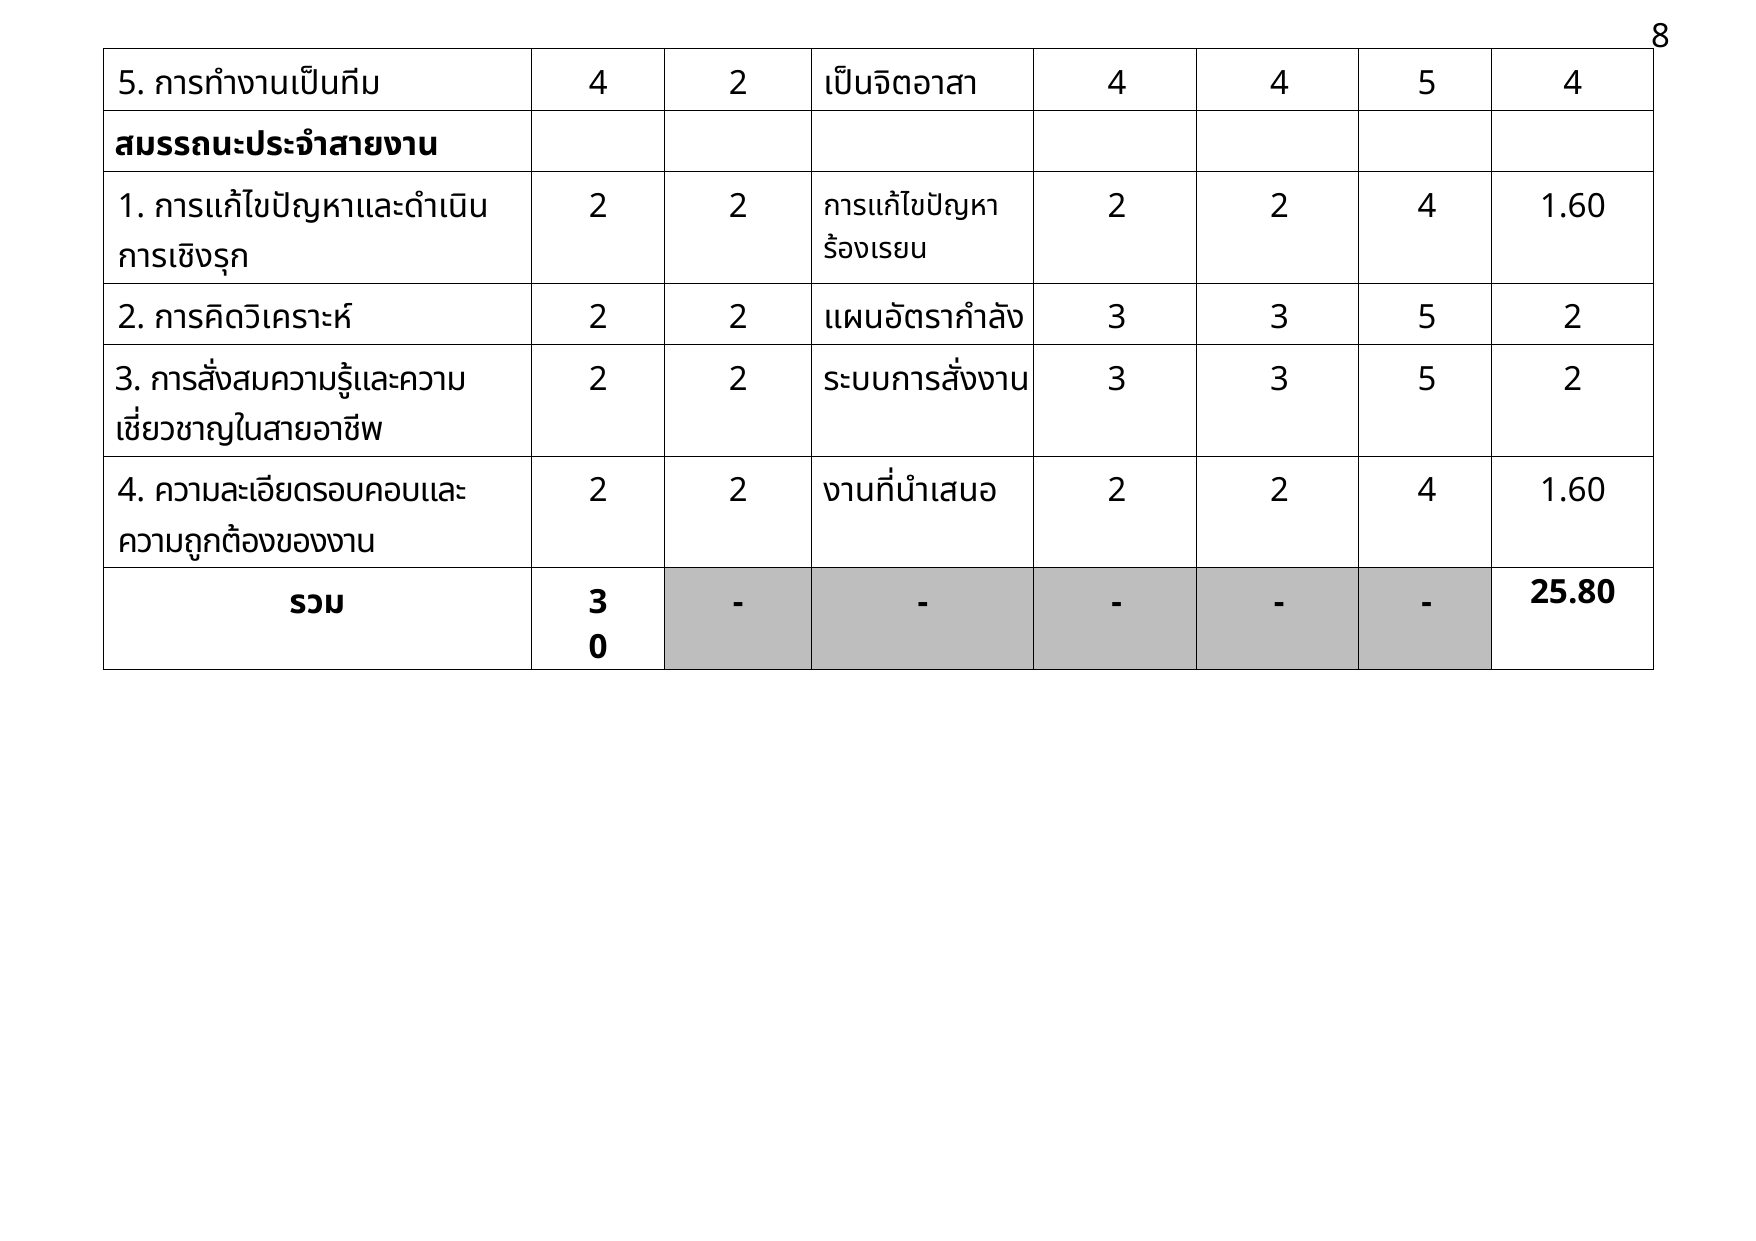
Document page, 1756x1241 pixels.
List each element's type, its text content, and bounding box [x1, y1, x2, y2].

table_cell 3. การสั่งสมความรู้และความเชี่ยวชาญในสายอาชีพ [104, 345, 531, 456]
table_cell 25.80 [1492, 568, 1653, 669]
table_cell การแก้ไขปัญหาร้องเรยน [812, 172, 1033, 283]
table_cell 30 [532, 568, 664, 669]
table_cell 2 [532, 345, 664, 456]
table_cell [1492, 111, 1653, 171]
table_cell 1.60 [1492, 457, 1653, 567]
table_cell ระบบการสั่งงาน [812, 345, 1033, 456]
table_cell 2 [665, 49, 811, 109]
table_cell [532, 111, 664, 171]
table_cell 4 [532, 49, 664, 109]
table_cell 4 [1492, 49, 1653, 109]
table_cell - [665, 568, 811, 669]
table_cell 5 [1359, 49, 1491, 109]
table_cell สมรรถนะประจำสายงาน [104, 111, 531, 171]
table_cell [665, 111, 811, 171]
table_cell 2 [532, 284, 664, 344]
table_cell 2 [1197, 172, 1358, 283]
table_cell 3 [1034, 284, 1196, 344]
table_cell 3 [1034, 345, 1196, 456]
table_cell 2 [1492, 345, 1653, 456]
table_cell 2 [1197, 457, 1358, 567]
table_cell - [1197, 568, 1358, 669]
table_cell [1359, 111, 1491, 171]
table_cell 2 [665, 284, 811, 344]
table_cell เป็นจิตอาสา [812, 49, 1033, 109]
table_cell 3 [1197, 284, 1358, 344]
table_cell 1. การแก้ไขปัญหาและดำเนินการเชิงรุก [104, 172, 531, 283]
table_cell งานที่นำเสนอ [812, 457, 1033, 567]
table_cell 5 [1359, 345, 1491, 456]
table_cell 4 [1197, 49, 1358, 109]
table_cell [1197, 111, 1358, 171]
table_cell รวม [104, 568, 531, 669]
table_cell 2 [1492, 284, 1653, 344]
table_cell - [1034, 568, 1196, 669]
table_cell 4. ความละเอียดรอบคอบและความถูกต้องของงาน [104, 457, 531, 567]
table_cell 2 [532, 457, 664, 567]
table_cell 1.60 [1492, 172, 1653, 283]
table_cell 4 [1359, 457, 1491, 567]
table_cell 4 [1034, 49, 1196, 109]
table_cell 5 [1359, 284, 1491, 344]
table_cell 5. การทำงานเป็นทีม [104, 49, 531, 109]
table_cell 2. การคิดวิเคราะห์ [104, 284, 531, 344]
table_cell 2 [665, 172, 811, 283]
table_cell - [1359, 568, 1491, 669]
table_cell - [812, 568, 1033, 669]
table_cell [812, 111, 1033, 171]
table_cell 4 [1359, 172, 1491, 283]
table_cell 2 [1034, 457, 1196, 567]
table_cell 2 [665, 345, 811, 456]
table_cell 3 [1197, 345, 1358, 456]
table_cell 2 [665, 457, 811, 567]
table_cell 2 [532, 172, 664, 283]
table_cell 2 [1034, 172, 1196, 283]
table_cell [1034, 111, 1196, 171]
table_cell แผนอัตรากำลัง [812, 284, 1033, 344]
